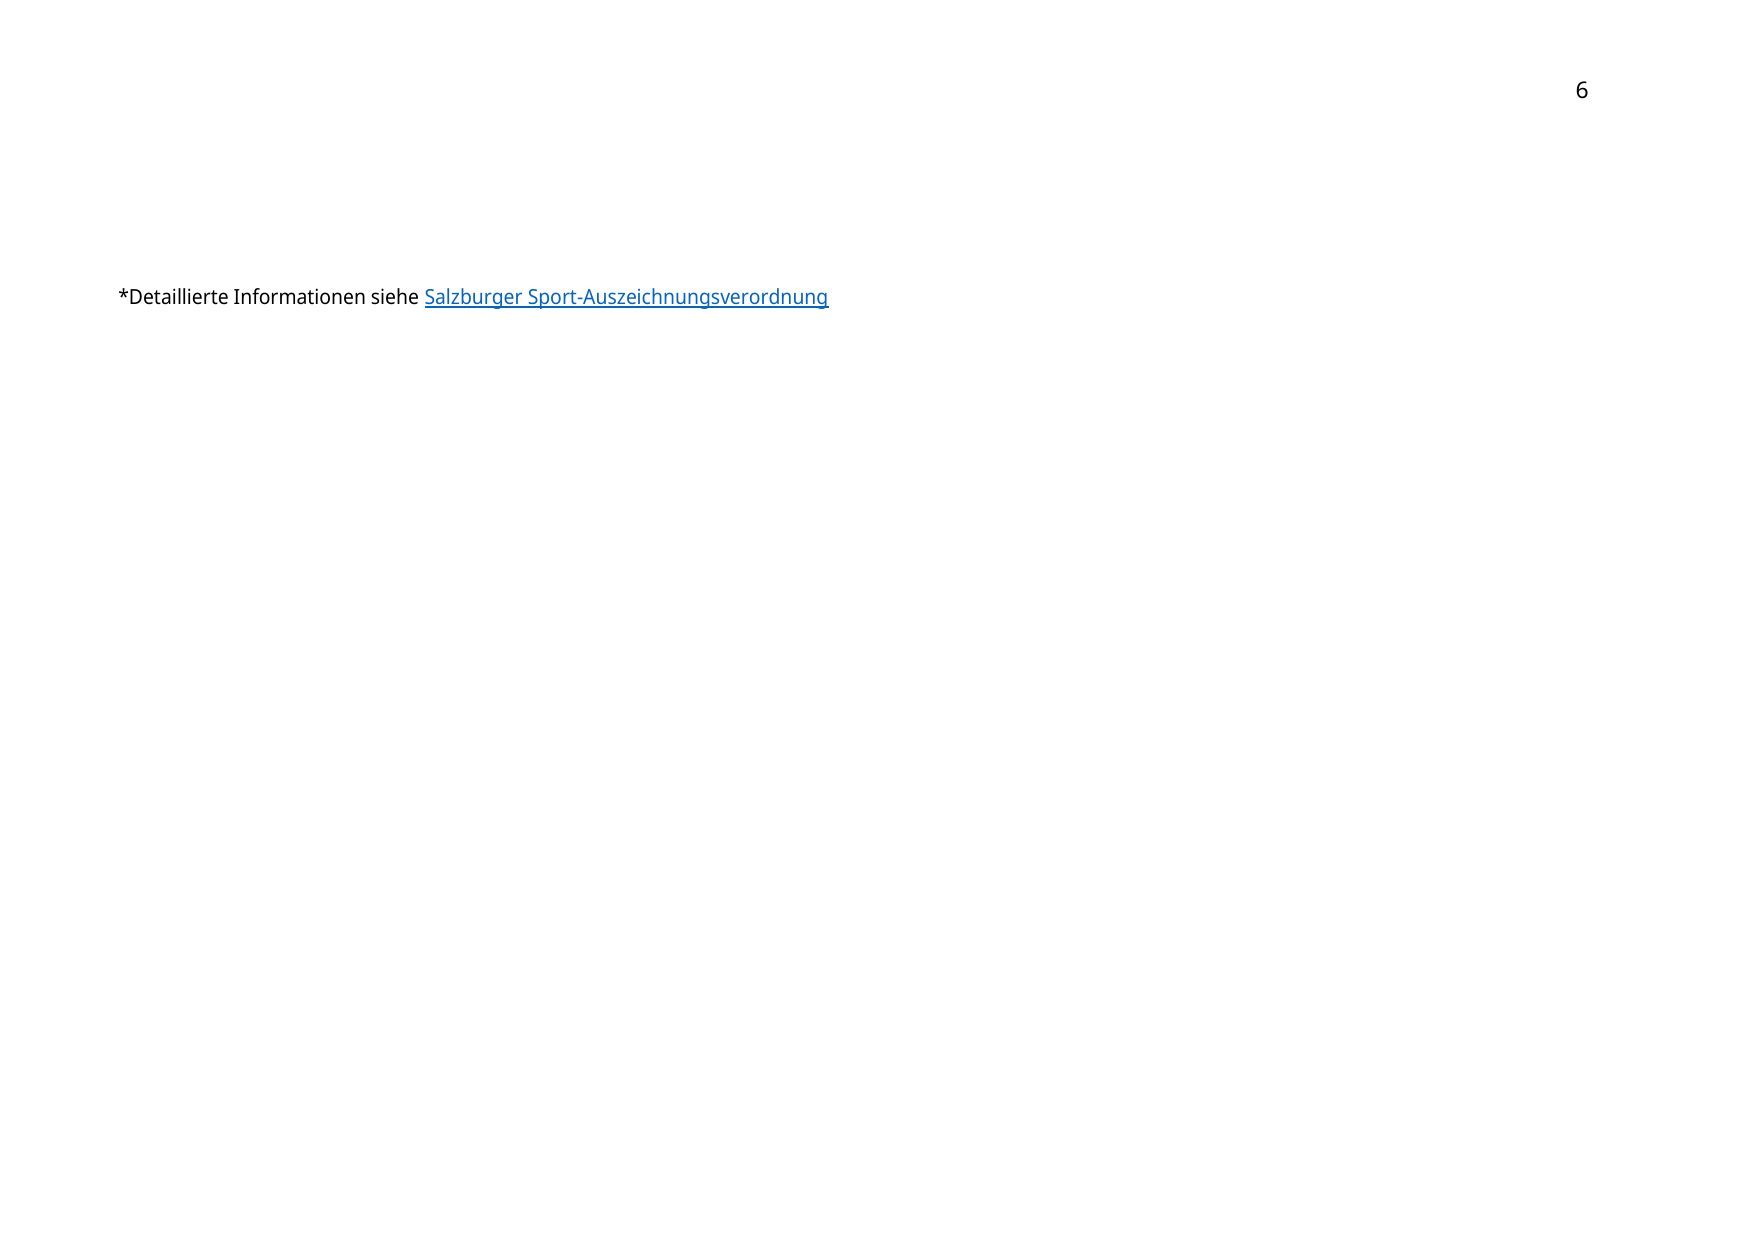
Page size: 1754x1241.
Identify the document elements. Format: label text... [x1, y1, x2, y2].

text *Detaillierte Informationen siehe Salzburger Sport-Auszeichnungsverordnung [118, 282, 1588, 311]
